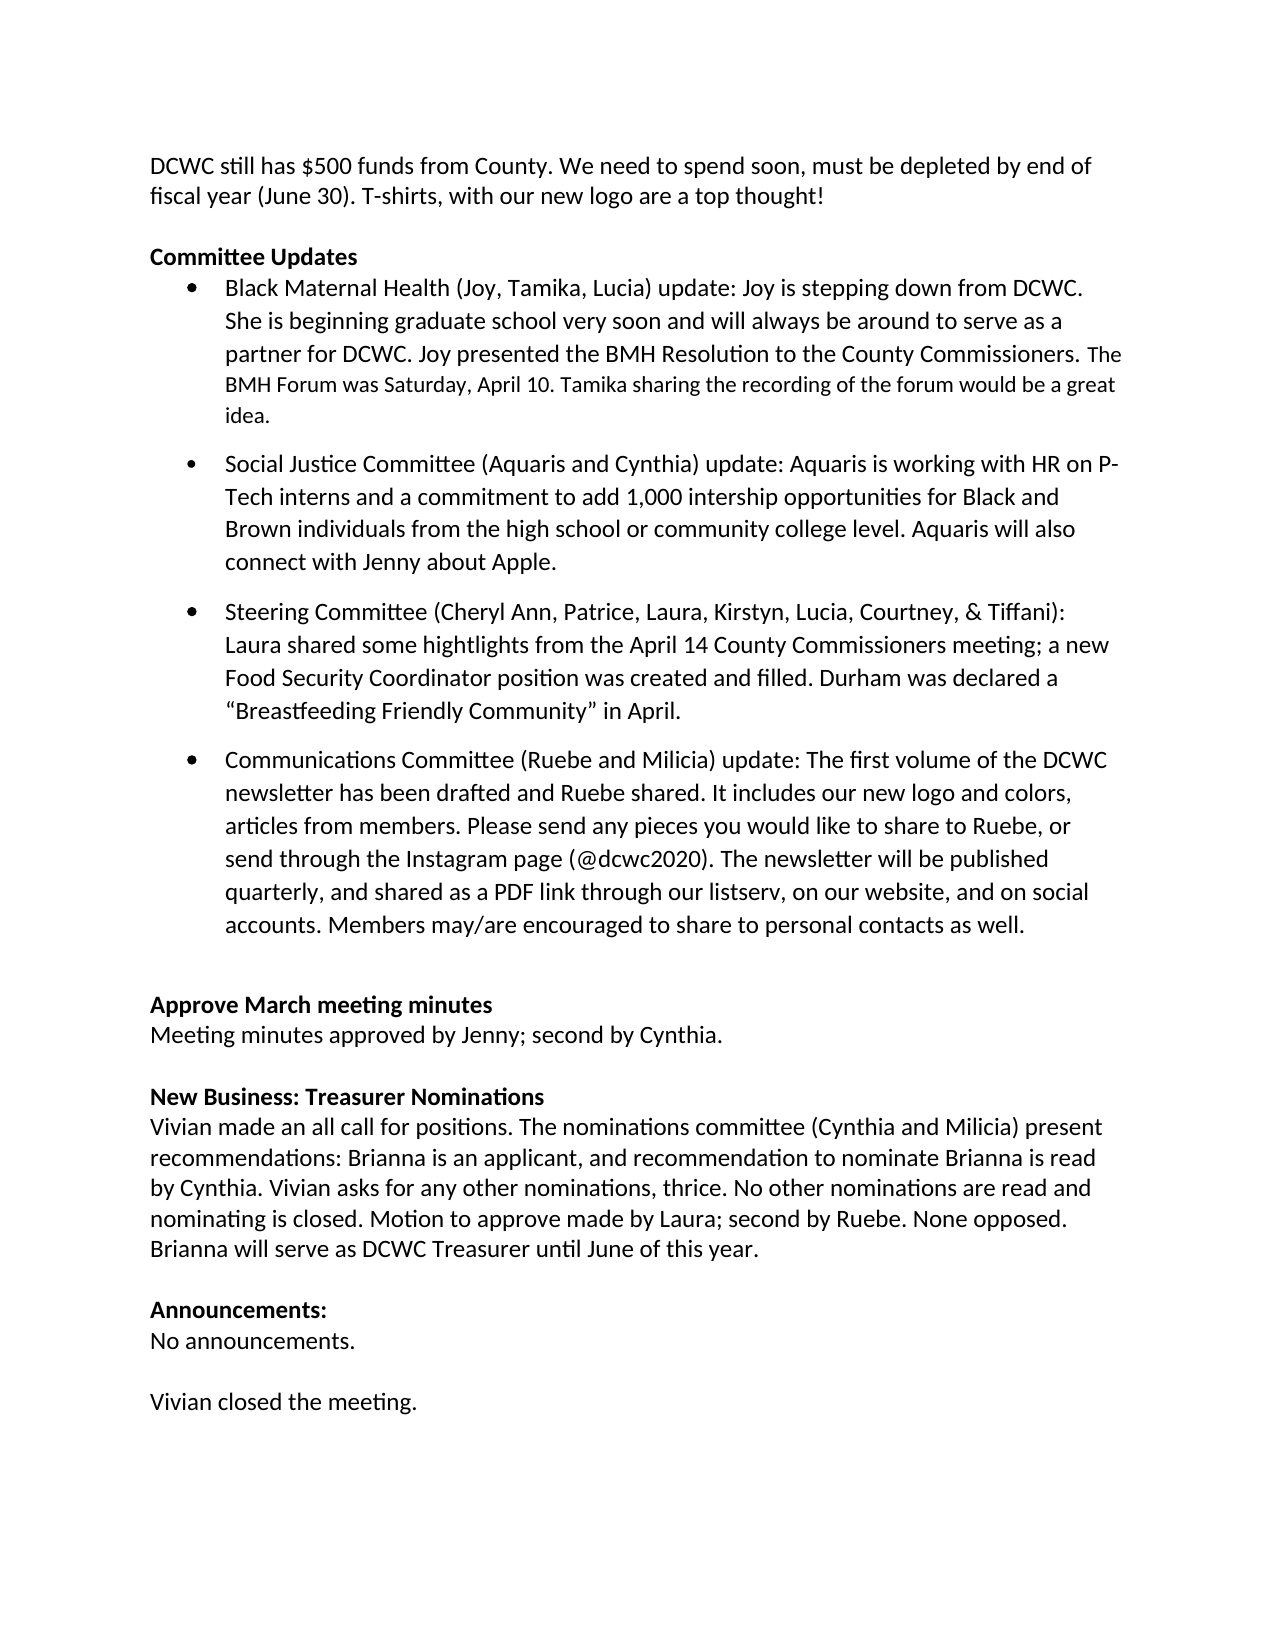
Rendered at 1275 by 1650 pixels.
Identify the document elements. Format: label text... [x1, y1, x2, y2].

list Social Justice Committee (Aquaris and Cynthia) update: Aquaris is working with HR on P-Tech interns and a commitment to add 1,000 intership opportunities for Black and Brown individuals from the high school or community college level. Aquaris will also connect with Jenny about Apple. [187, 448, 1125, 577]
list Meeting minutes approved by Jenny; second by Cynthia. [150, 1019, 1125, 1050]
list Vivian made an all call for positions. The nominations committee (Cynthia and Milicia) present recommendations: Brianna is an applicant, and recommendation to nominate Brianna is read by Cynthia. Vivian asks for any other nominations, thrice. No other nominations are read and nominating is closed. Motion to approve made by Laura; second by Ruebe. None opposed. Brianna will serve as DCWC Treasurer until June of this year. [150, 1111, 1125, 1264]
list Black Maternal Health (Joy, Tamika, Lucia) update: Joy is stepping down from DCWC. She is beginning graduate school very soon and will always be around to serve as a partner for DCWC. Joy presented the BMH Resolution to the County Commissioners. The BMH Forum was Saturday, April 10. Tamika sharing the recording of the forum would be a great idea. [187, 272, 1125, 429]
list New Business: Treasurer Nominations [150, 1081, 1125, 1111]
text No announcements. [150, 1325, 1125, 1355]
list Steering Committee (Cheryl Ann, Patrice, Laura, Kirstyn, Lucia, Courtney, & Tiffani): Laura shared some hightlights from the April 14 County Commissioners meeting; a new Food Security Coordinator position was created and filled. Durham was declared a “Breastfeeding Friendly Community” in April. [187, 596, 1125, 725]
list Committee Updates [150, 242, 1125, 272]
text Announcements: [150, 1294, 1125, 1325]
list Communications Committee (Ruebe and Milicia) update: The first volume of the DCWC newsletter has been drafted and Ruebe shared. It includes our new logo and colors, articles from members. Please send any pieces you would like to share to Ruebe, or send through the Instagram page (@dcwc2020). The newsletter will be published quarterly, and shared as a PDF link through our listserv, on our website, and on social accounts. Members may/are encouraged to share to personal contacts as well. [187, 744, 1125, 939]
list DCWC still has $500 funds from County. We need to spend soon, must be depleted by end of fiscal year (June 30). T-shirts, with our new logo are a top thought! [150, 150, 1125, 211]
list Approve March meeting minutes [150, 989, 1125, 1019]
text Vivian closed the meeting. [150, 1386, 1125, 1416]
